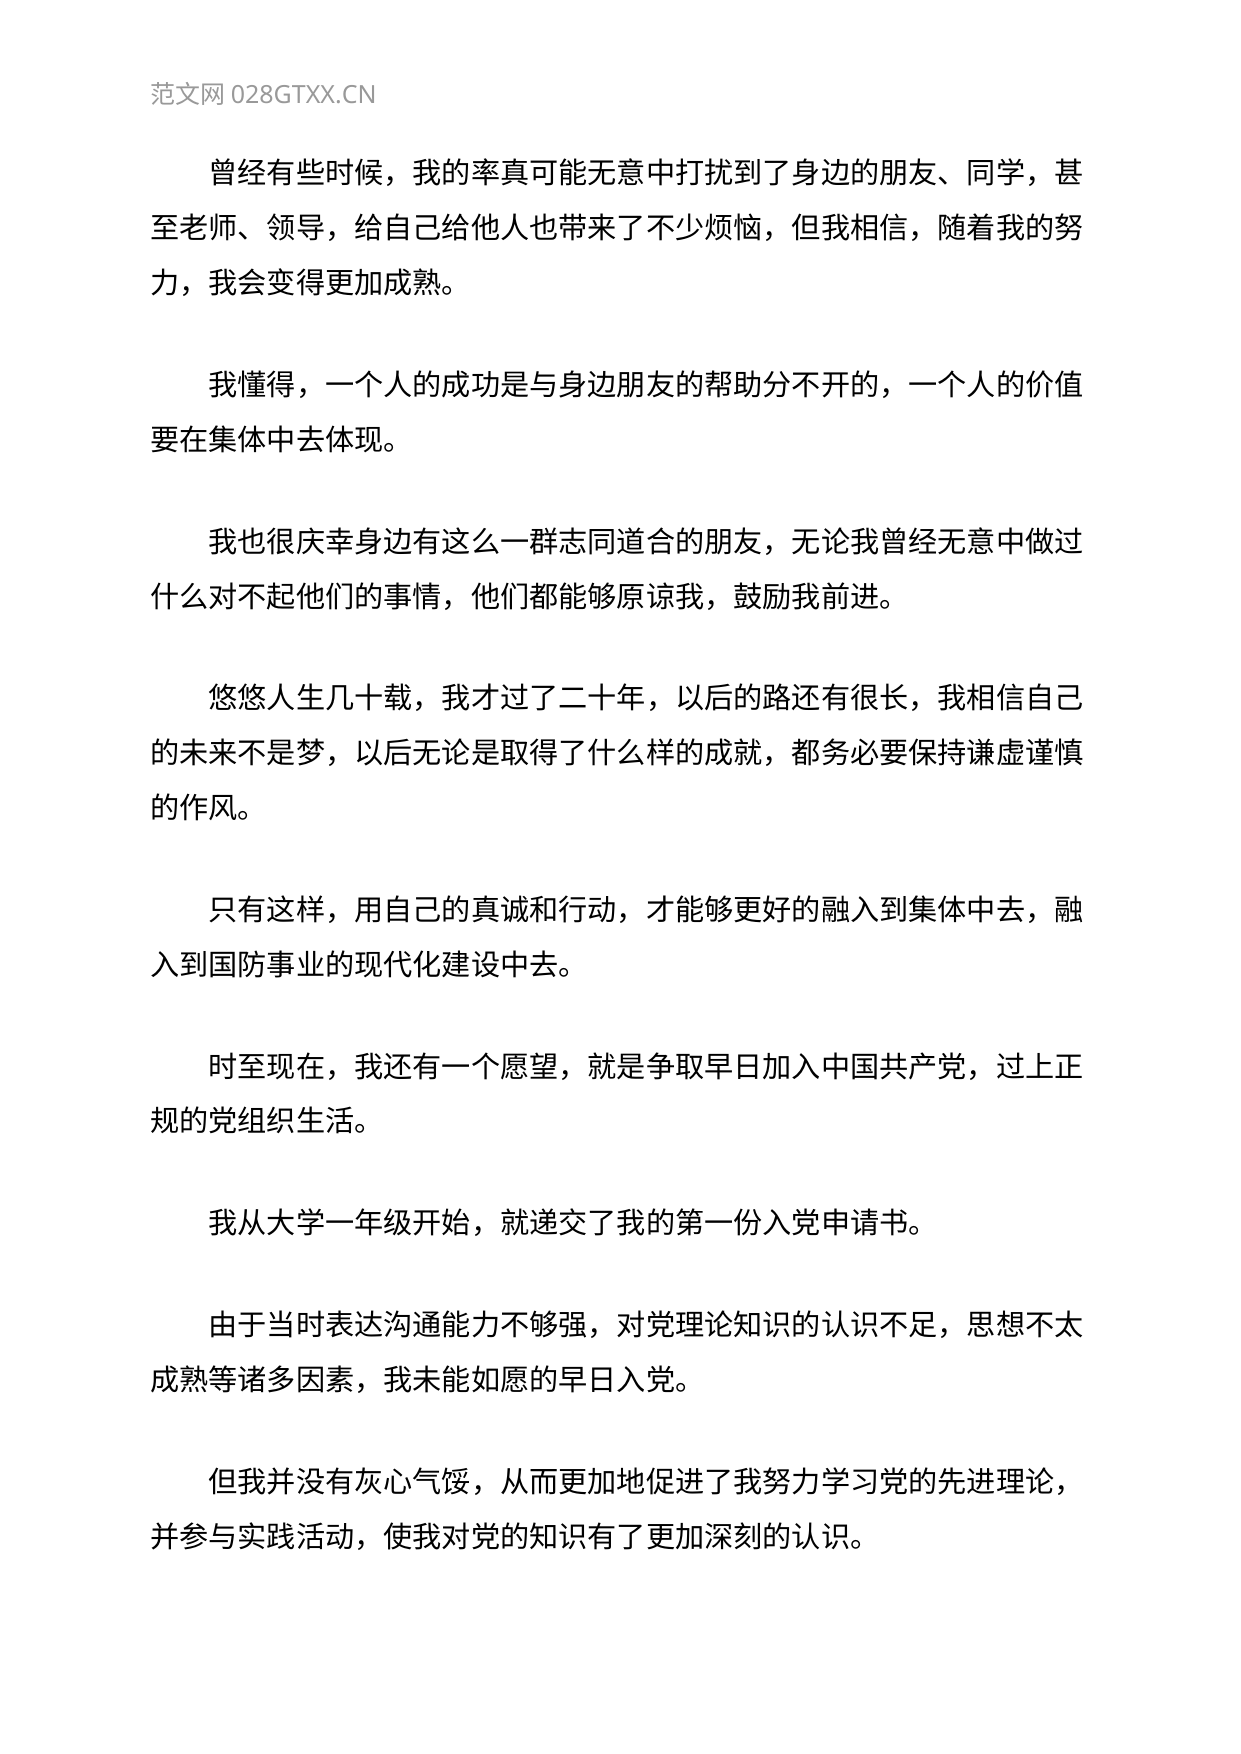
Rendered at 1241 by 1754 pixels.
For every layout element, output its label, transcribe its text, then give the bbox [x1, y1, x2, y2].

text 我从大学一年级开始，就递交了我的第一份入党申请书。 [150, 1200, 1090, 1242]
text 曾经有些时候，我的率真可能无意中打扰到了身边的朋友、同学，甚至老师、领导，给自己给他人也带来了不少烦恼，但我相信，随着我的努力，我会变得更加成熟。 [150, 150, 1090, 302]
text 但我并没有灰心气馁，从而更加地促进了我努力学习党的先进理论，并参与实践活动，使我对党的知识有了更加深刻的认识。 [150, 1458, 1090, 1555]
text 时至现在，我还有一个愿望，就是争取早日加入中国共产党，过上正规的党组织生活。 [150, 1043, 1090, 1140]
text 由于当时表达沟通能力不够强，对党理论知识的认识不足，思想不太成熟等诸多因素，我未能如愿的早日入党。 [150, 1302, 1090, 1399]
text 我懂得，一个人的成功是与身边朋友的帮助分不开的，一个人的价值要在集体中去体现。 [150, 362, 1090, 459]
text 我也很庆幸身边有这么一群志同道合的朋友，无论我曾经无意中做过什么对不起他们的事情，他们都能够原谅我，鼓励我前进。 [150, 518, 1090, 615]
text 只有这样，用自己的真诚和行动，才能够更好的融入到集体中去，融入到国防事业的现代化建设中去。 [150, 886, 1090, 984]
text 悠悠人生几十载，我才过了二十年，以后的路还有很长，我相信自己的未来不是梦，以后无论是取得了什么样的成就，都务必要保持谦虚谨慎的作风。 [150, 675, 1090, 827]
